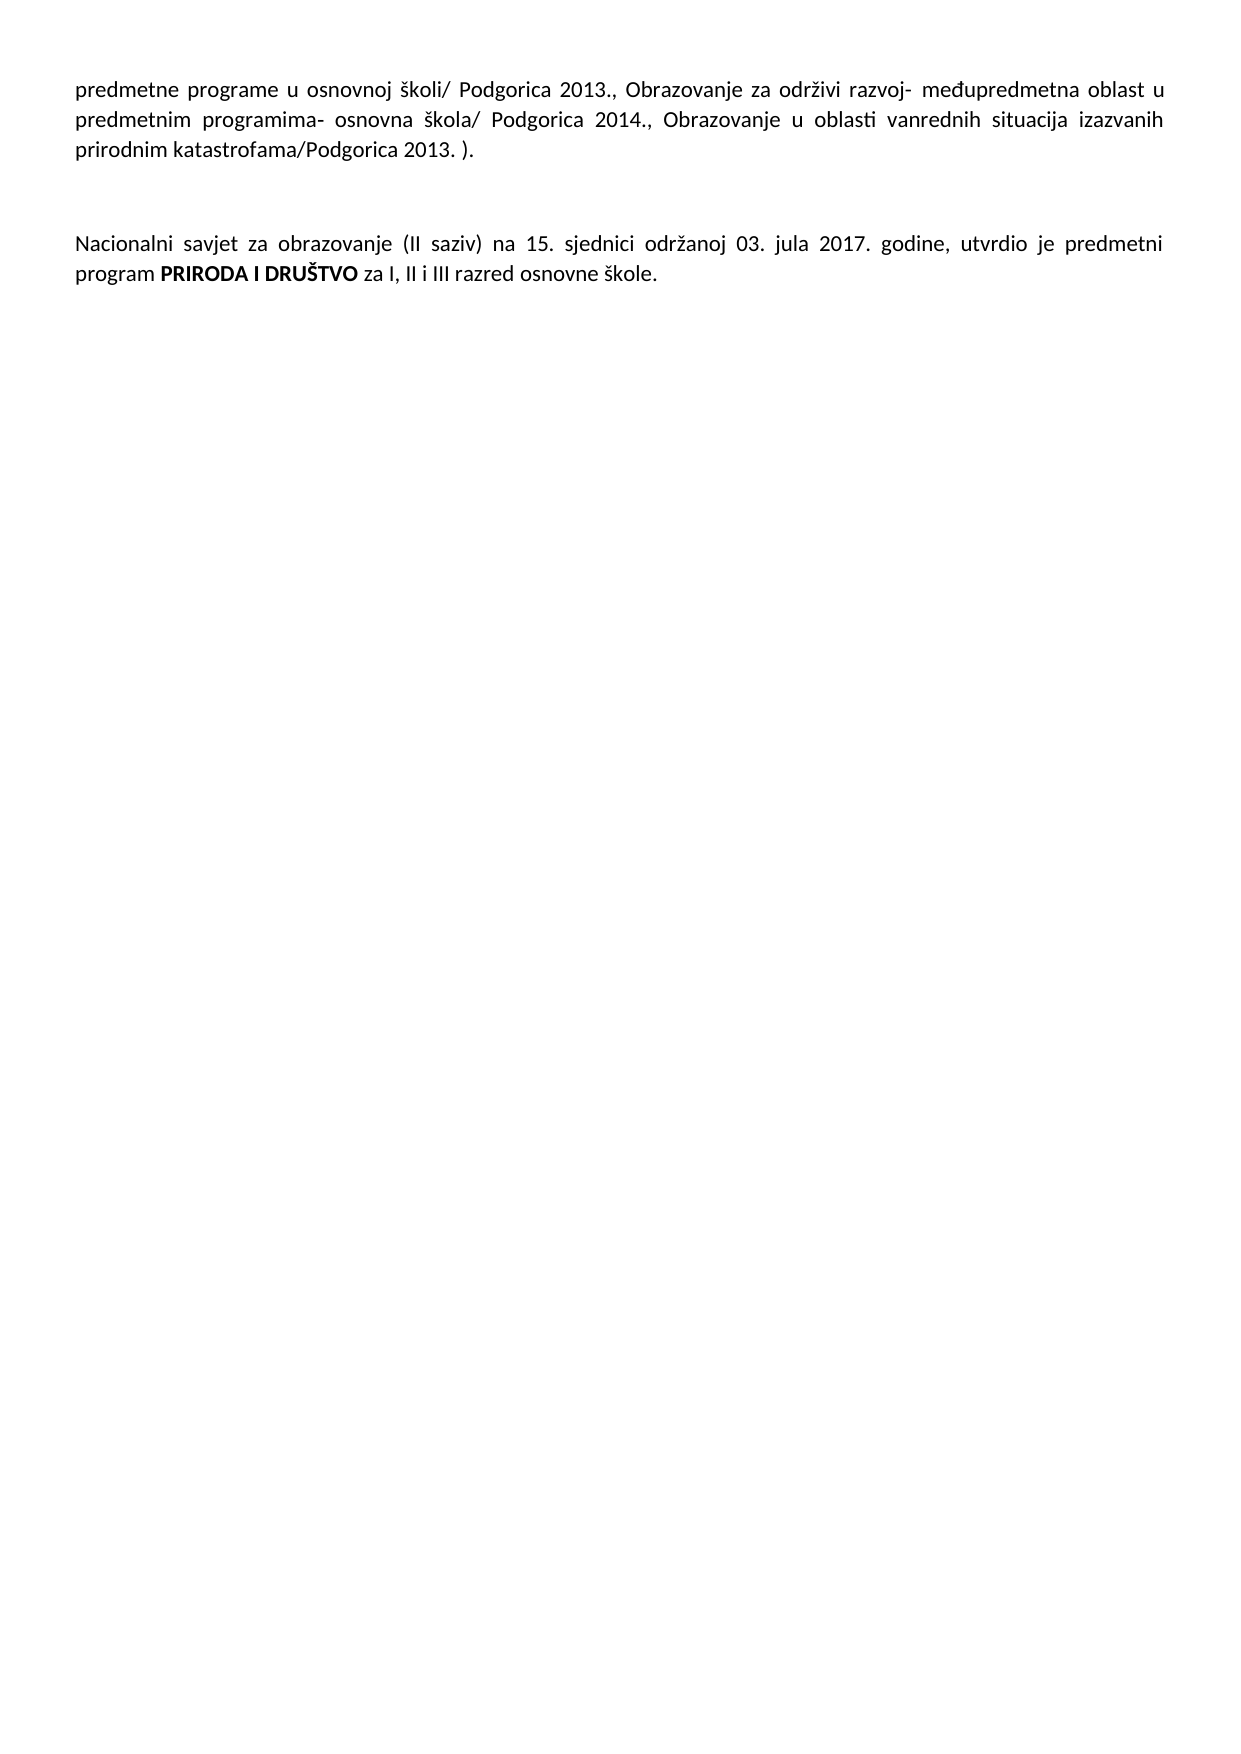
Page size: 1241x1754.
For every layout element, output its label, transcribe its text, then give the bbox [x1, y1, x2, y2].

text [75, 75, 1165, 163]
text Nacionalni savjet za obrazovanje (II saziv) na 15. sjednici održanoj 03. jula 2017. godine, utvrdio je predmetni program PRIRODA I DRUŠTVO za I, II i III razred osnovne škole. [75, 229, 1165, 287]
